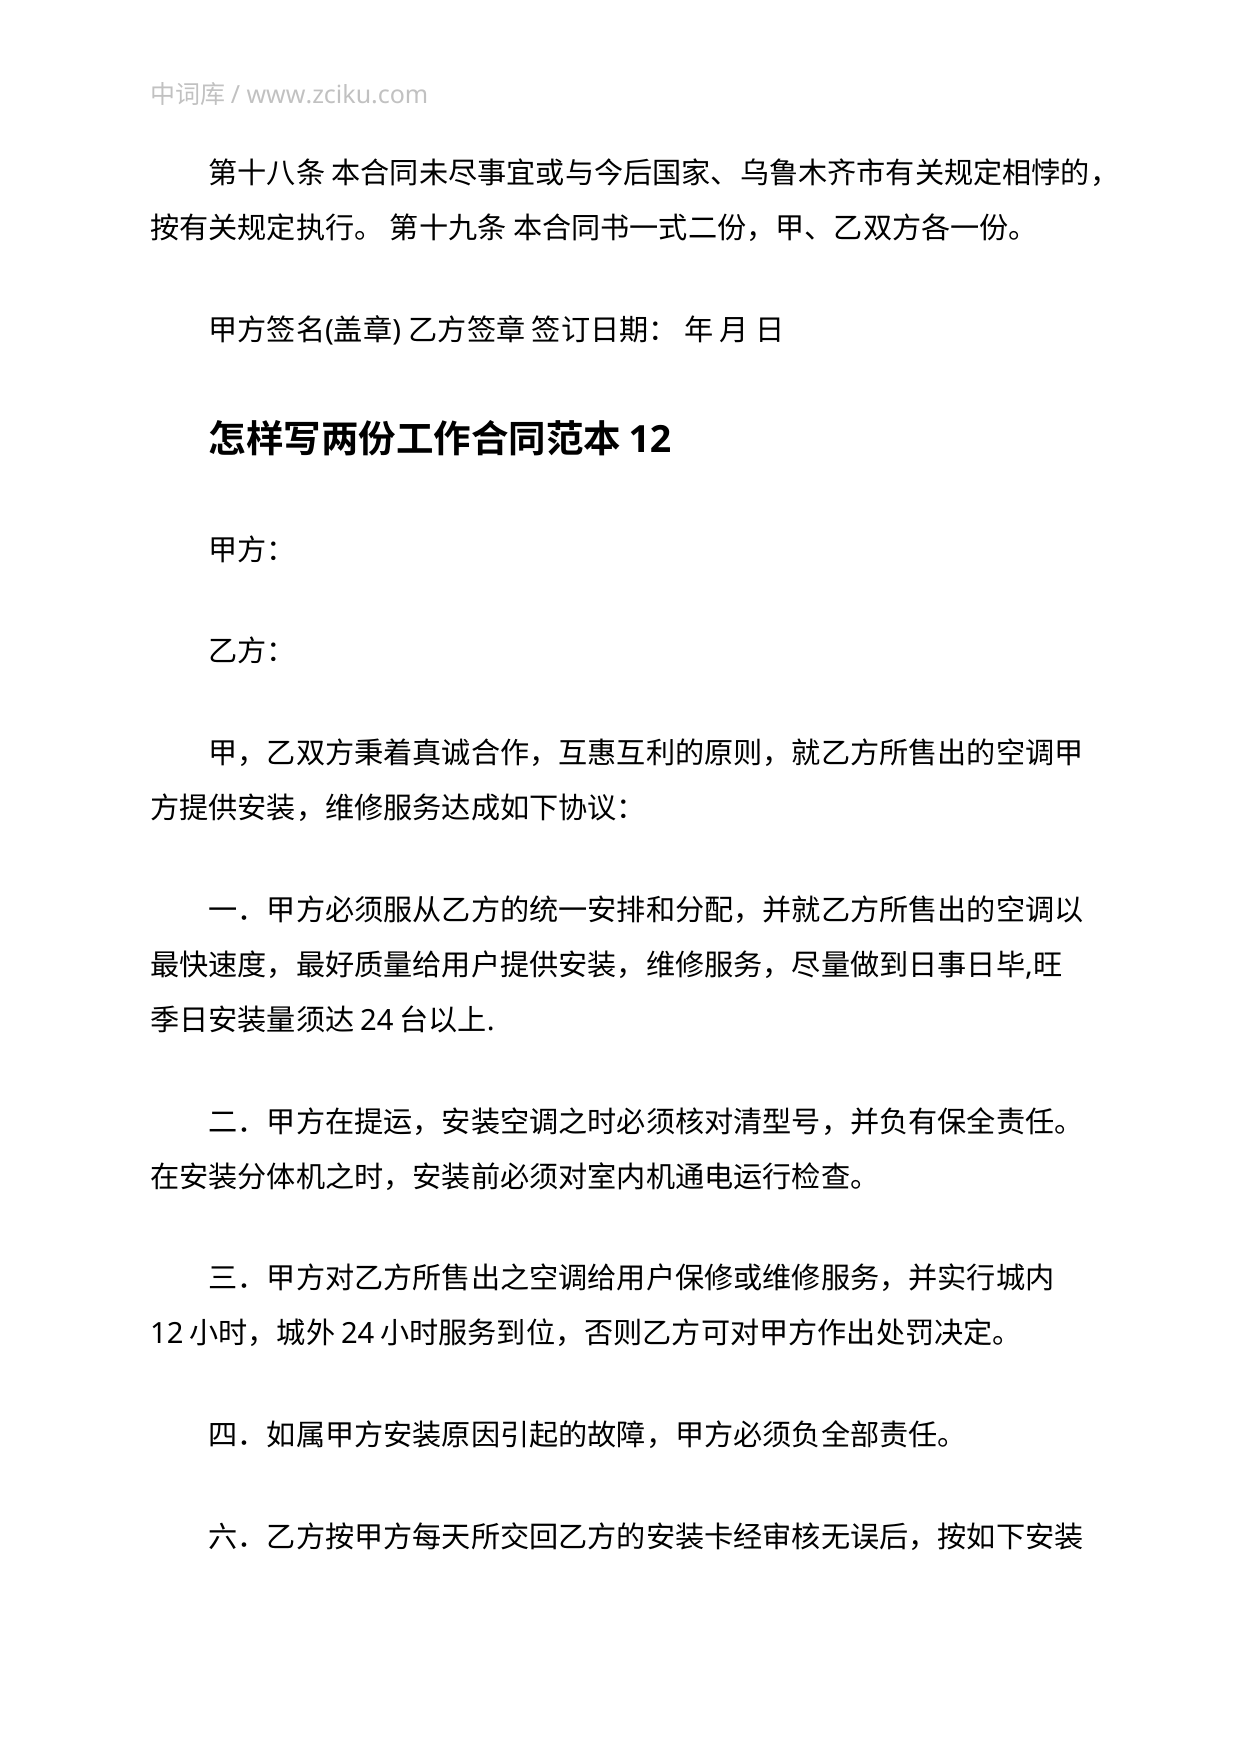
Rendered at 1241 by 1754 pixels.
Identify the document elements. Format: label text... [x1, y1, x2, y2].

text 三．甲方对乙方所售出之空调给用户保修或维修服务，并实行城内12小时，城外24小时服务到位，否则乙方可对甲方作出处罚决定。 [150, 1255, 1090, 1352]
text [150, 1514, 1090, 1556]
text 甲方签名(盖章) 乙方签章 签订日期： 年 月 日 [150, 307, 1090, 349]
text 怎样写两份工作合同范本12 [150, 409, 1090, 463]
text 一．甲方必须服从乙方的统一安排和分配，并就乙方所售出的空调以最快速度，最好质量给用户提供安装，维修服务，尽量做到日事日毕,旺季日安装量须达24台以上. [150, 886, 1090, 1039]
text 乙方： [150, 628, 1090, 670]
text 四．如属甲方安装原因引起的故障，甲方必须负全部责任。 [150, 1412, 1090, 1454]
text 甲，乙双方秉着真诚合作，互惠互利的原则，就乙方所售出的空调甲方提供安装，维修服务达成如下协议： [150, 730, 1090, 827]
text 二．甲方在提运，安装空调之时必须核对清型号，并负有保全责任。在安装分体机之时，安装前必须对室内机通电运行检查。 [150, 1098, 1090, 1196]
text 第十八条 本合同未尽事宜或与今后国家、乌鲁木齐市有关规定相悖的，按有关规定执行。 第十九条 本合同书一式二份，甲、乙双方各一份。 [150, 150, 1090, 247]
text 甲方： [150, 526, 1090, 568]
